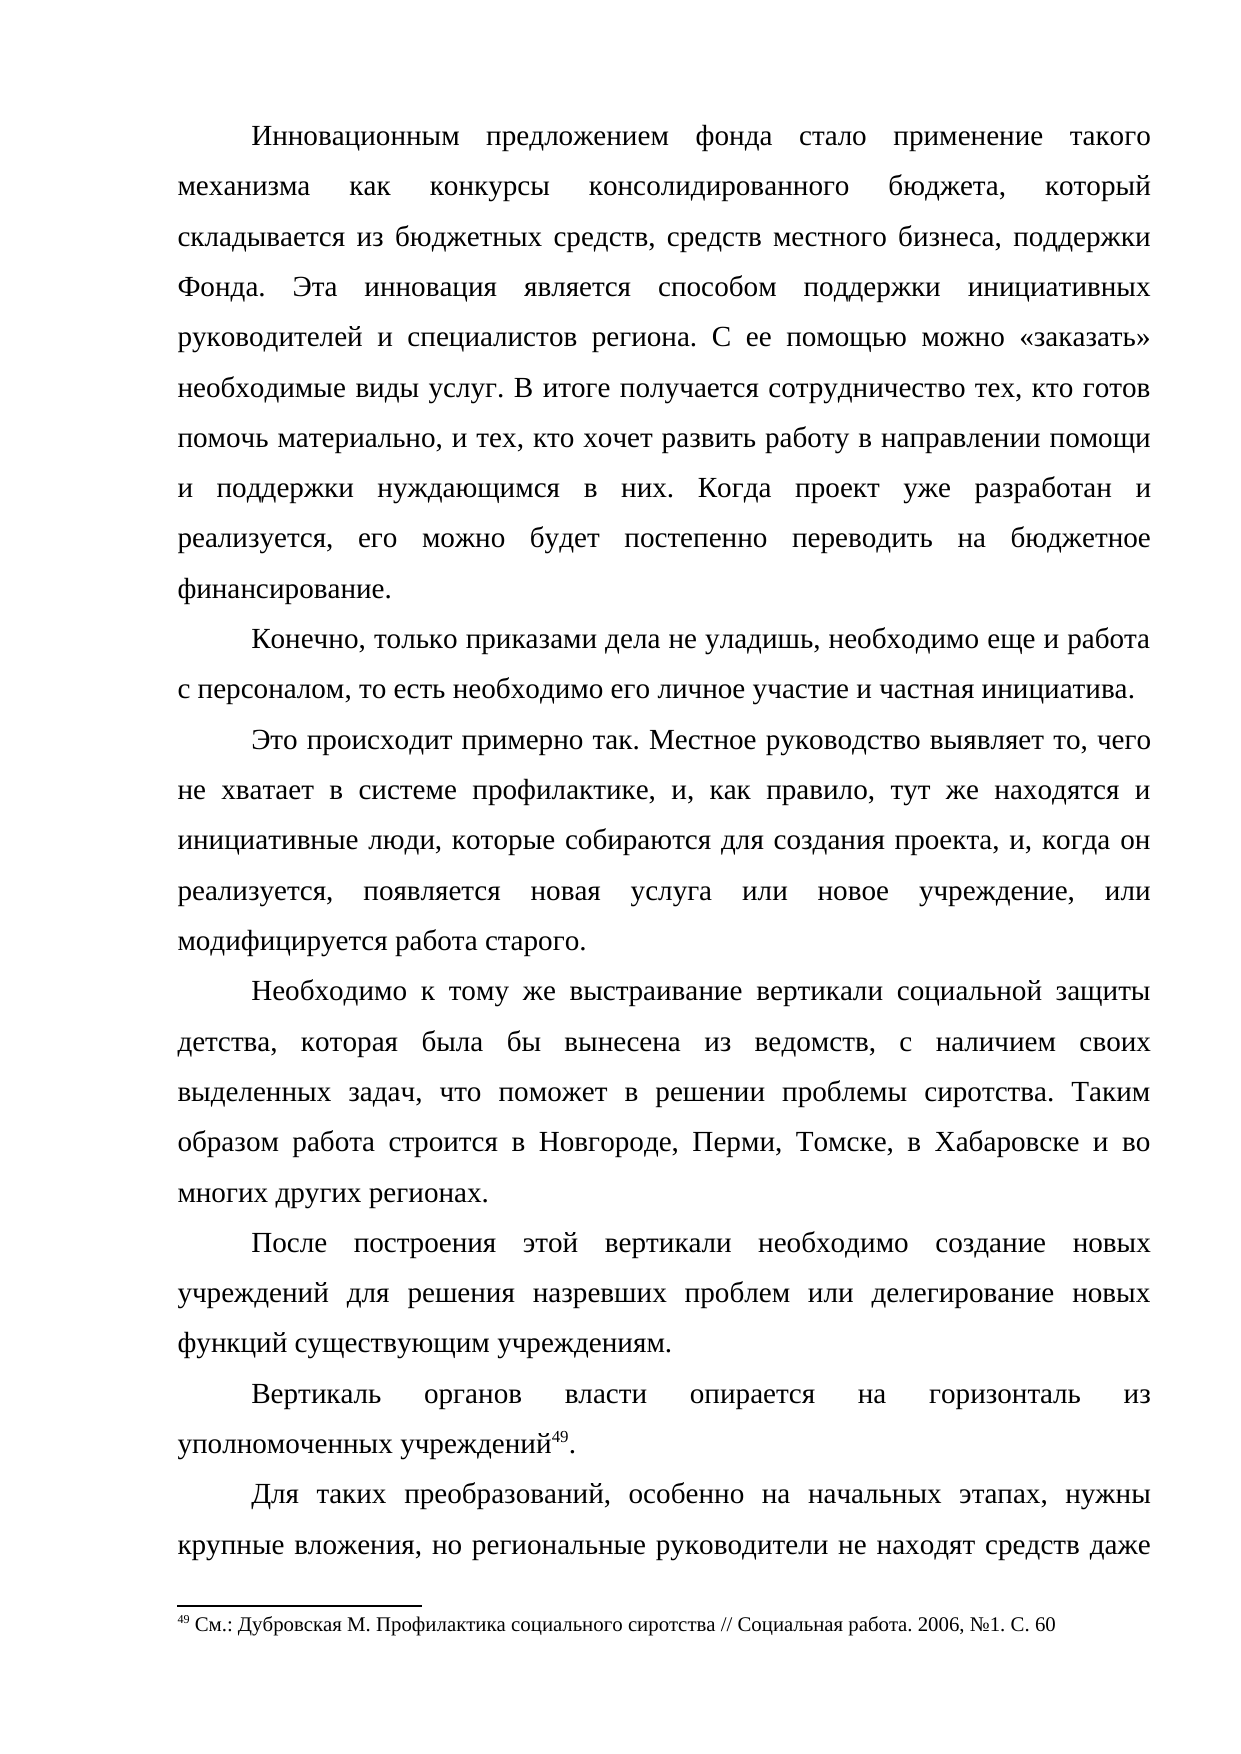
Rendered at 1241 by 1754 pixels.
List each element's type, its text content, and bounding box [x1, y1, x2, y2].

text Инновационным предложением фонда стало применение такого механизма как конкурсы консолидированного бюджета, который складывается из бюджетных средств, средств местного бизнеса, поддержки Фонда. Эта инновация является способом поддержки инициативных руководителей и специалистов региона. С ее помощью можно «заказать» необходимые виды услуг. В итоге получается сотрудничество тех, кто готов помочь материально, и тех, кто хочет развить работу в направлении помощи и поддержки нуждающимся в них. Когда проект уже разработан и реализуется, его можно будет постепенно переводить на бюджетное финансирование. [177, 118, 1152, 604]
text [177, 1477, 1152, 1560]
text Необходимо к тому же выстраивание вертикали социальной защиты детства, которая была бы вынесена из ведомств, с наличием своих выделенных задач, что поможет в решении проблемы сиротства. Таким образом работа строится в Новгороде, Перми, Томске, в Хабаровске и во многих других регионах. [177, 973, 1152, 1208]
text Конечно, только приказами дела не уладишь, необходимо еще и работа с персоналом, то есть необходимо его личное участие и частная инициатива. [177, 621, 1152, 705]
text Это происходит примерно так. Местное руководство выявляет то, чего не хватает в системе профилактике, и, как правило, тут же находятся и инициативные люди, которые собираются для создания проекта, и, когда он реализуется, появляется новая услуга или новое учреждение, или модифицируется работа старого. [177, 722, 1152, 957]
text Вертикаль органов власти опирается на горизонталь из уполномоченных учреждений. [177, 1376, 1152, 1460]
text После построения этой вертикали необходимо создание новых учреждений для решения назревших проблем или делегирование новых функций существующим учреждениям. [177, 1225, 1152, 1359]
